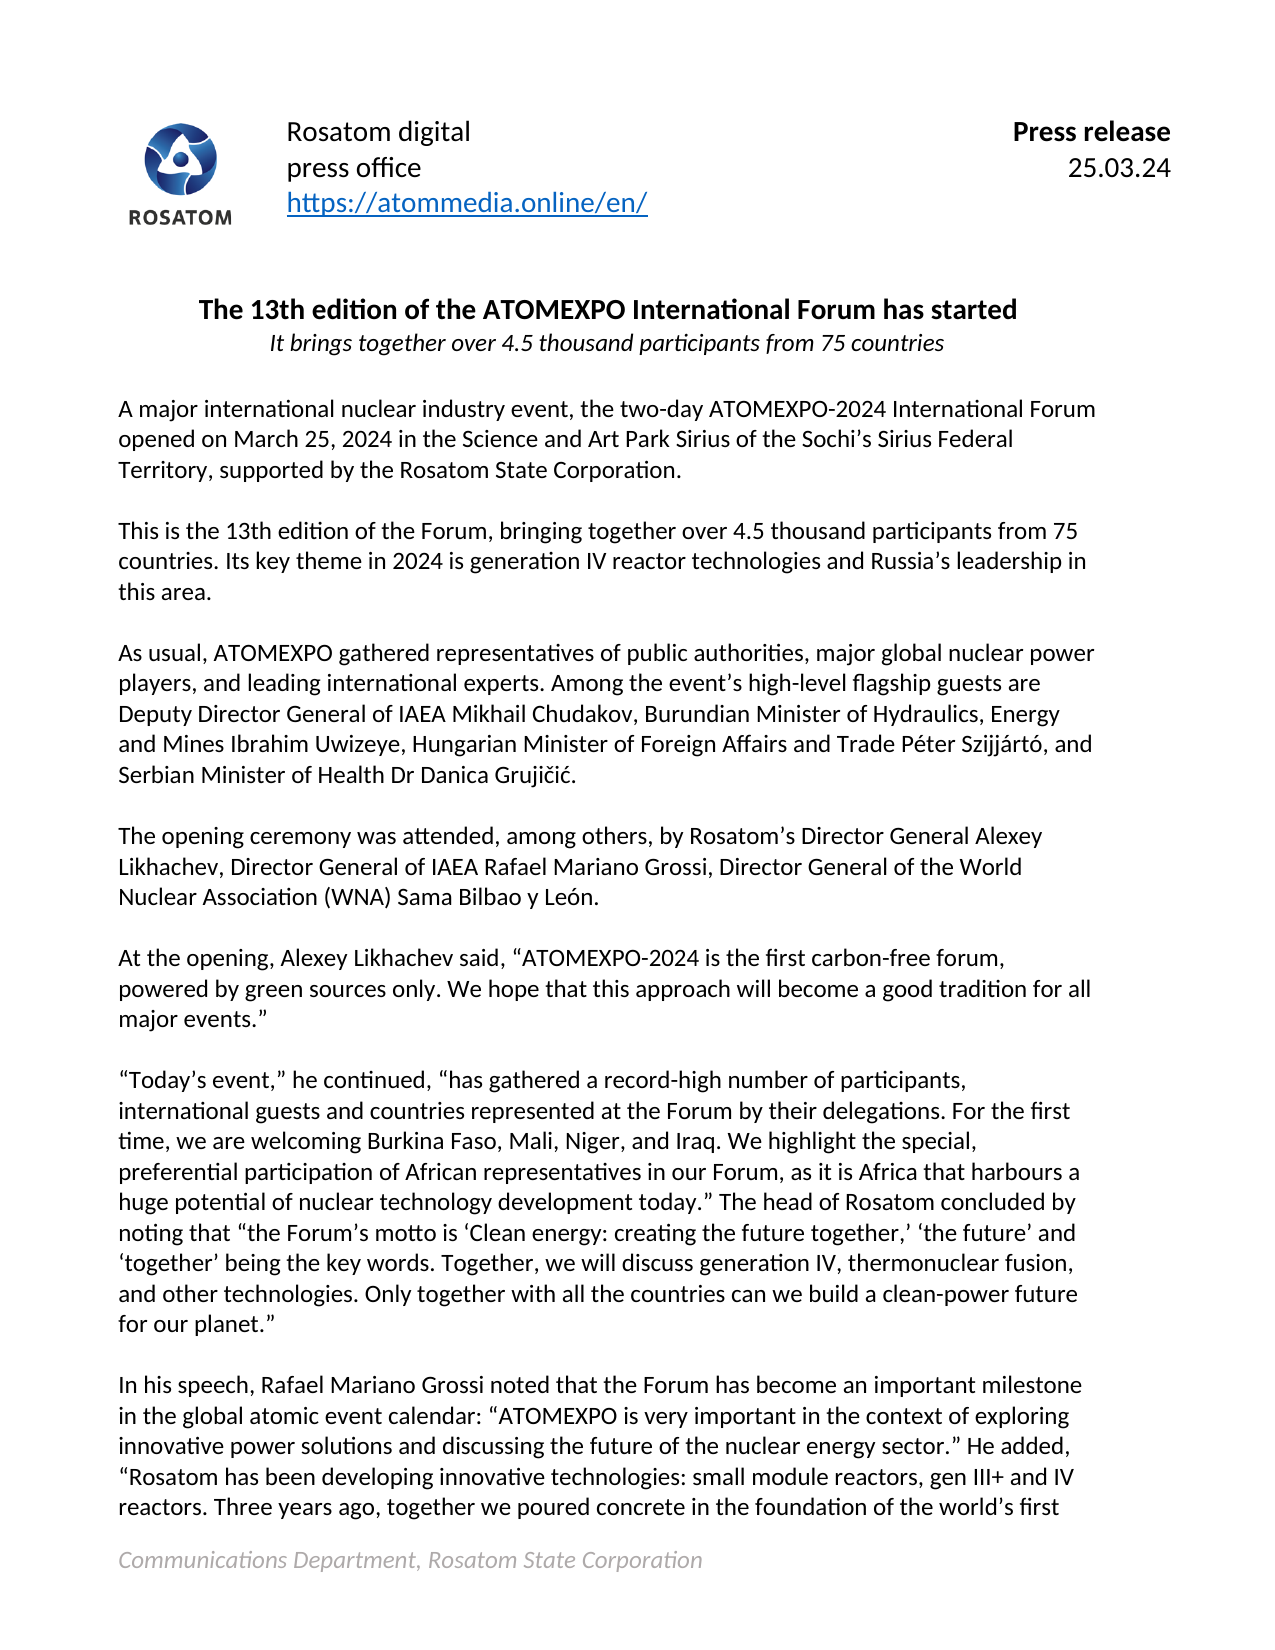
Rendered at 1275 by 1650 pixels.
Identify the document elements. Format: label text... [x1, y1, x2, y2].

text At the opening, Alexey Likhachev said, “ATOMEXPO-2024 is the first carbon-free forum, powered by green sources only. We hope that this approach will become a good tradition for all major events.” [118, 942, 1098, 1034]
picture [129, 123, 232, 225]
table_header [118, 78, 275, 225]
text “Today’s event,” he continued, “has gathered a record-high number of participants, international guests and countries represented at the Forum by their delegations. For the first time, we are welcoming Burkina Faso, Mali, Niger, and Iraq. We highlight the special, preferential participation of African representatives in our Forum, as it is Africa that harbours a huge potential of nuclear technology development today.” The head of Rosatom concluded by noting that “the Forum’s motto is ‘Clean energy: creating the future together,’ ‘the future’ and ‘together’ being the key words. Together, we will discuss generation IV, thermonuclear fusion, and other technologies. Only together with all the countries can we build a clean-power future for our planet.” [118, 1064, 1098, 1339]
text A major international nuclear industry event, the two-day ATOMEXPO-2024 International Forum opened on March 25, 2024 in the Science and Art Park Sirius of the Sochi’s Sirius Federal Territory, supported by the Rosatom State Corporation. [118, 393, 1098, 484]
text As usual, ATOMEXPO gathered representatives of public authorities, major global nuclear power players, and leading international experts. Among the event’s high-level flagship guests are Deputy Director General of IAEA Mikhail Chudakov, Burundian Minister of Hydraulics, Energy and Mines Ibrahim Uwizeye, Hungarian Minister of Foreign Affairs and Trade Péter Szijjártó, and Serbian Minister of Health Dr Danica Grujičić. [118, 637, 1098, 789]
text This is the 13th edition of the Forum, bringing together over 4.5 thousand participants from 75 countries. Its key theme in 2024 is generation IV reactor technologies and Russia’s leadership in this area. [118, 515, 1098, 606]
table_header Rosatom digital press office https://atommedia.online/en/ [275, 78, 718, 225]
text The opening ceremony was attended, among others, by Rosatom’s Director General Alexey Likhachev, Director General of IAEA Rafael Mariano Grossi, Director General of the World Nuclear Association (WNA) Sama Bilbao y León. [118, 820, 1098, 912]
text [118, 1369, 1098, 1522]
text It brings together over 4.5 thousand participants from 75 countries [118, 327, 1098, 357]
text The 13th edition of the ATOMEXPO International Forum has started [118, 291, 1098, 327]
table_header Press release 25.03.24 [718, 78, 1240, 225]
